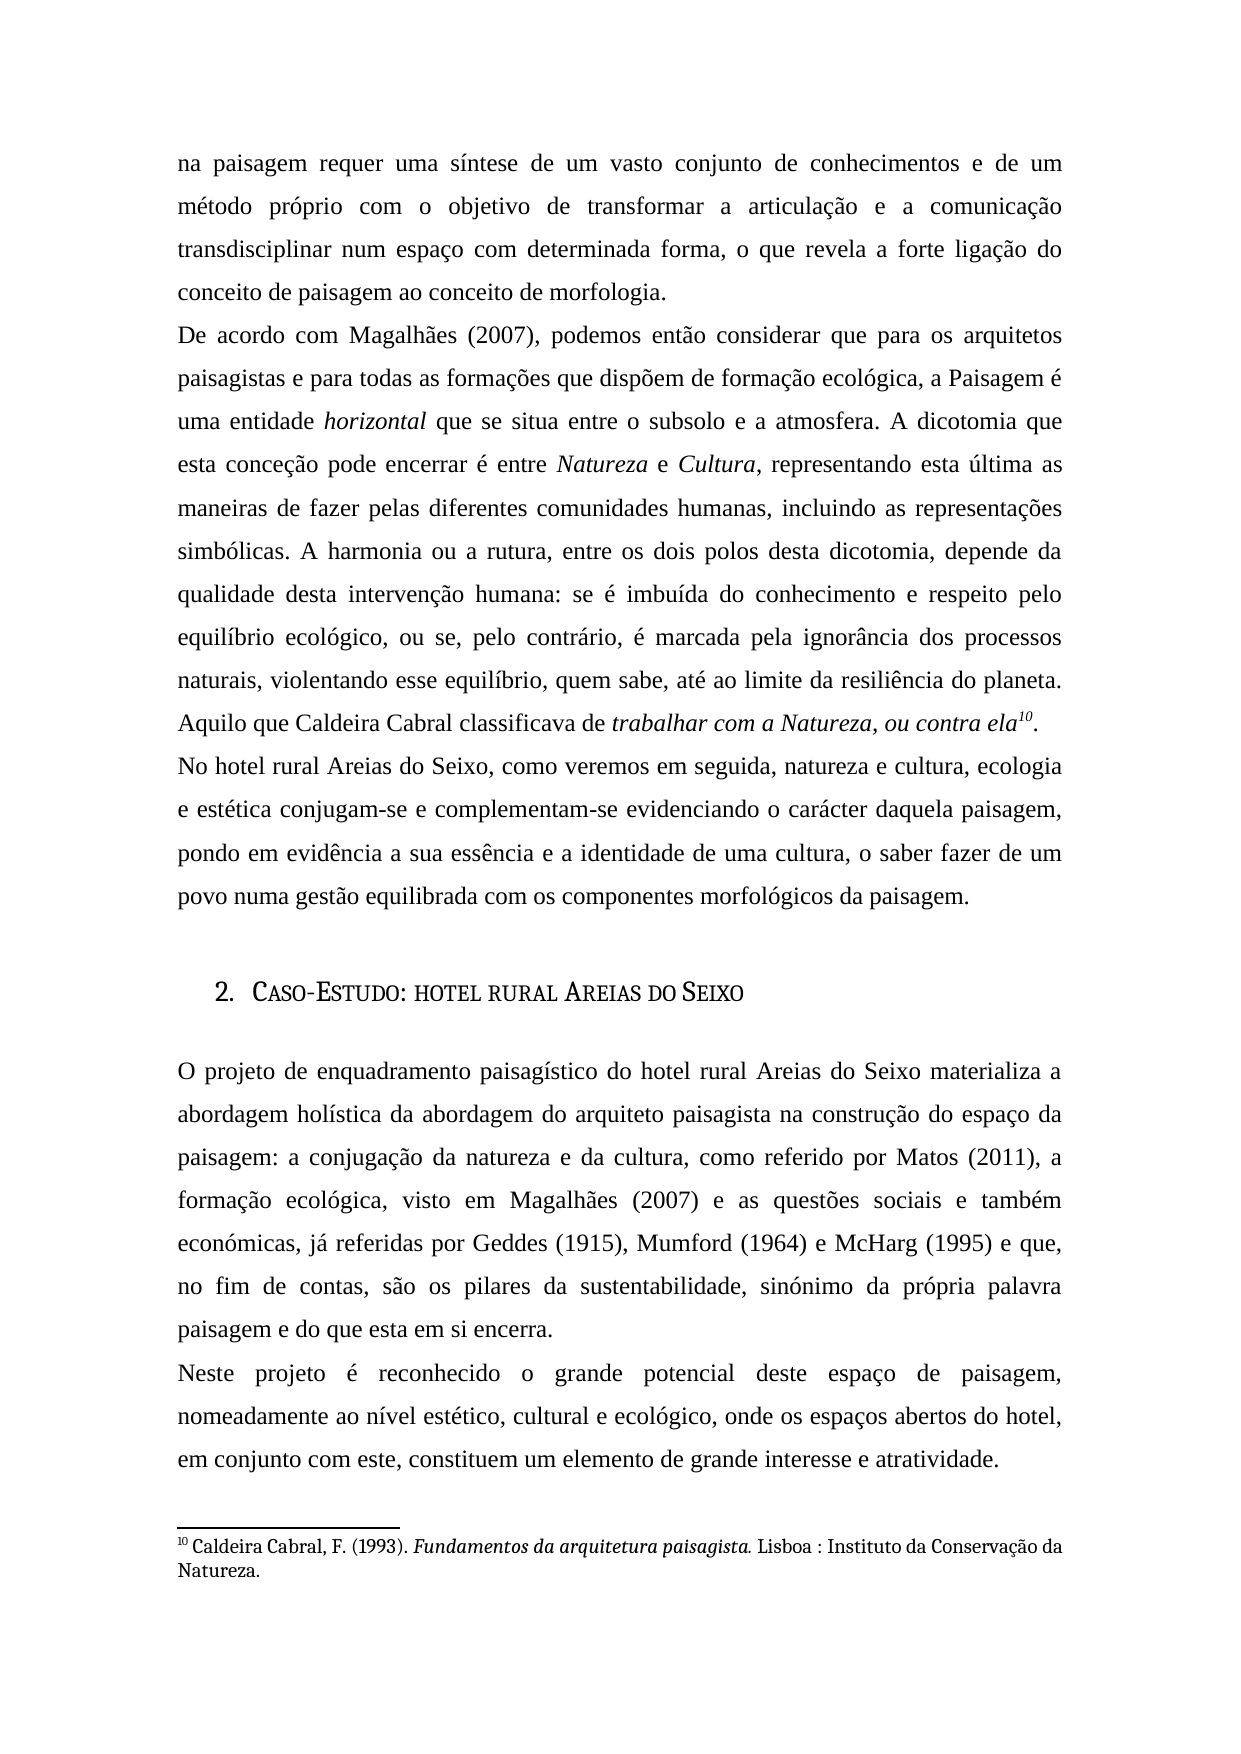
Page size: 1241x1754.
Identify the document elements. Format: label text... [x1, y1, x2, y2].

text O projeto de enquadramento paisagístico do hotel rural Areias do Seixo materializa a abordagem holística da abordagem do arquiteto paisagista na construção do espaço da paisagem: a conjugação da natureza e da cultura, como referido por Matos (2011), a formação ecológica, visto em Magalhães (2007) e as questões sociais e também económicas, já referidas por Geddes (1915), Mumford (1964) e McHarg (1995) e que, no fim de contas, são os pilares da sustentabilidade, sinónimo da própria palavra paisagem e do que esta em si encerra. [177, 1056, 1063, 1343]
text Neste projeto é reconhecido o grande potencial deste espaço de paisagem, nomeadamente ao nível estético, cultural e ecológico, onde os espaços abertos do hotel, em conjunto com este, constituem um elemento de grande interesse e atratividade. [177, 1358, 1063, 1473]
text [177, 148, 1063, 306]
text De acordo com Magalhães (2007), podemos então considerar que para os arquitetos paisagistas e para todas as formações que dispõem de formação ecológica, a Paisagem é uma entidade horizontal que se situa entre o subsolo e a atmosfera. A dicotomia que esta conceção pode encerrar é entre Natureza e Cultura, representando esta última as maneiras de fazer pelas diferentes comunidades humanas, incluindo as representações simbólicas. A harmonia ou a rutura, entre os dois polos desta dicotomia, depende da qualidade desta intervenção humana: se é imbuída do conhecimento e respeito pelo equilíbrio ecológico, ou se, pelo contrário, é marcada pela ignorância dos processos naturais, violentando esse equilíbrio, quem sabe, até ao limite da resiliência do planeta. Aquilo que Caldeira Cabral classificava de trabalhar com a Natureza, ou contra ela. [177, 320, 1063, 737]
text No hotel rural Areias do Seixo, como veremos em seguida, natureza e cultura, ecologia e estética conjugam-se e complementam-se evidenciando o carácter daquela paisagem, pondo em evidência a sua essência e a identidade de uma cultura, o saber fazer de um povo numa gestão equilibrada com os componentes morfológicos da paisagem. [177, 751, 1063, 909]
subtitle Caso-Estudo: hotel rural Areias do Seixo [215, 975, 1063, 1008]
